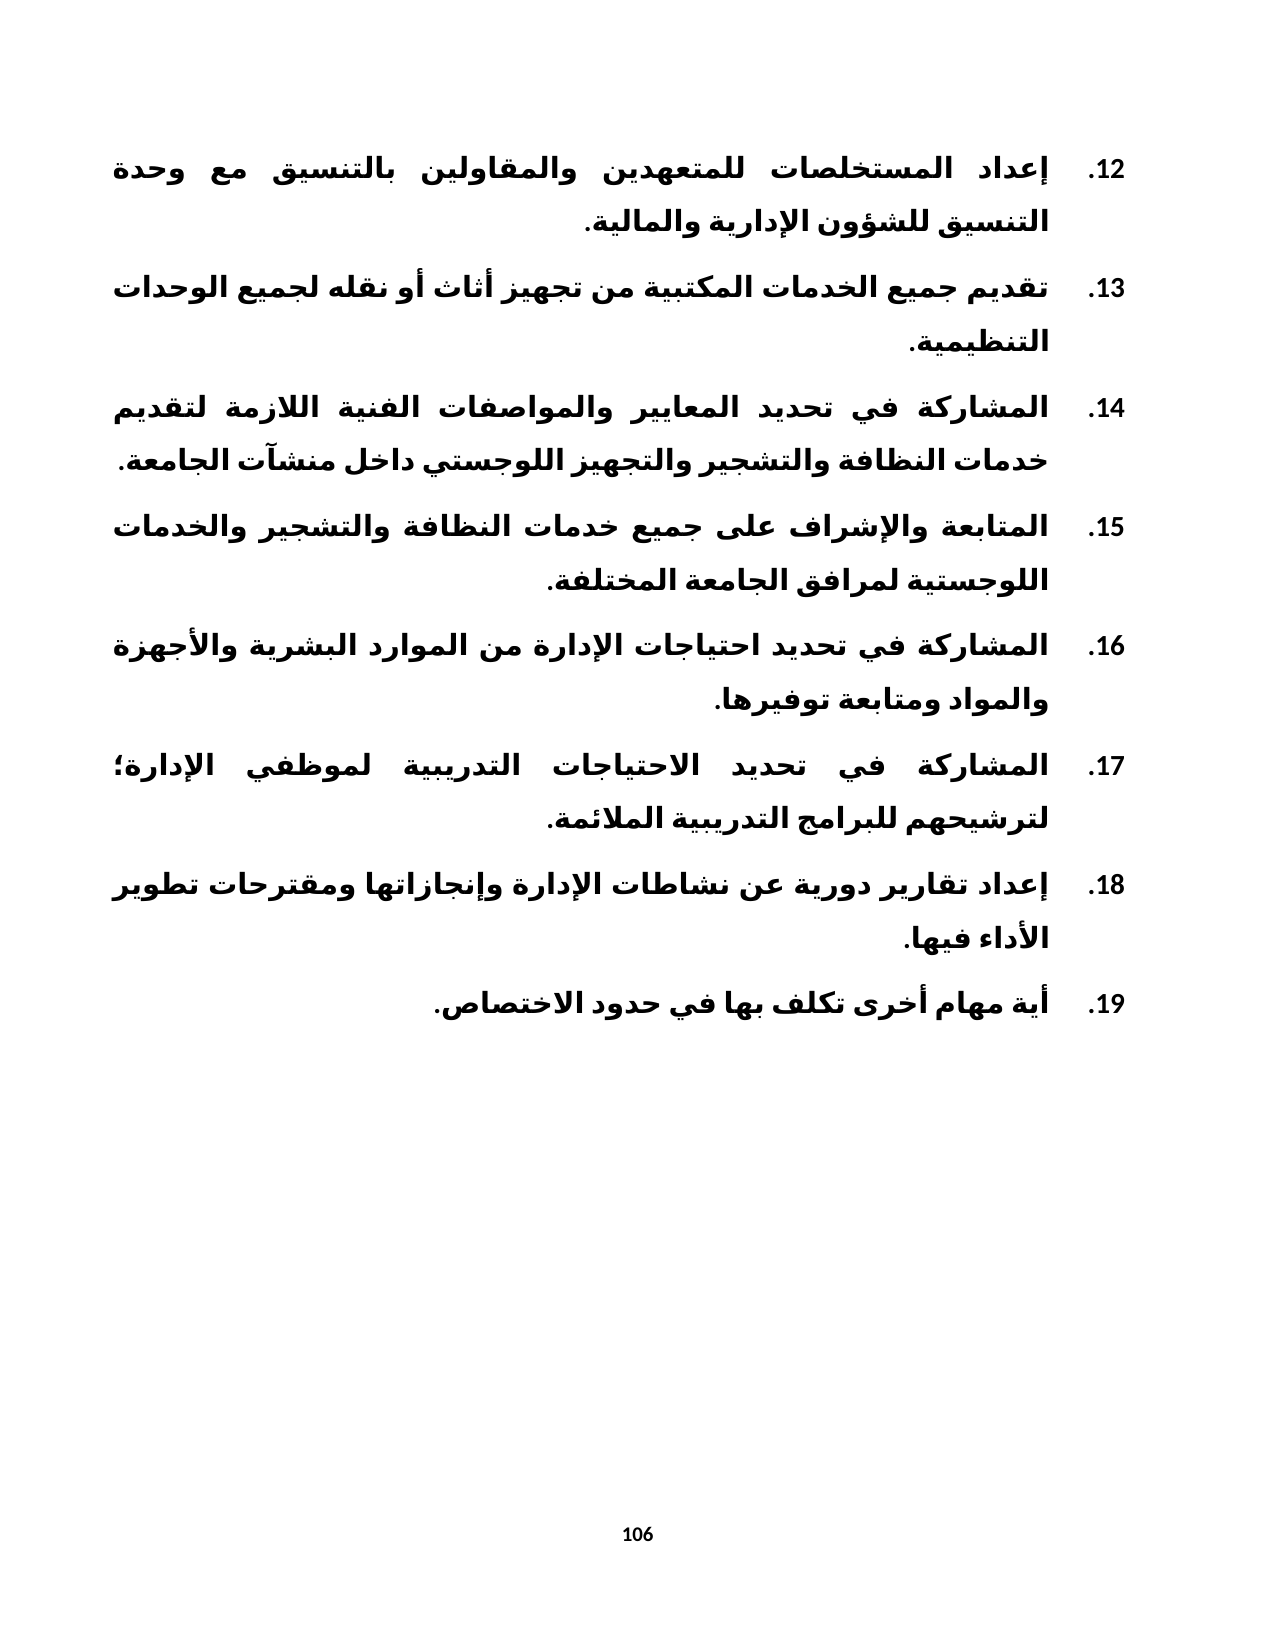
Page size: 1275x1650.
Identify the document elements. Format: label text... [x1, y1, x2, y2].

list المشاركة في تحديد الاحتياجات التدريبية لموظفي الإدارة؛ لترشيحهم للبرامج التدريبية الملائمة. [112, 747, 1087, 836]
list تقديم جميع الخدمات المكتبية من تجهيز أثاث أو نقله لجميع الوحدات التنظيمية. [112, 269, 1087, 358]
list المشاركة في تحديد احتياجات الإدارة من الموارد البشرية والأجهزة والمواد ومتابعة توفيرها. [112, 627, 1087, 717]
list أية مهام أخرى تكلف بها في حدود الاختصاص. [112, 986, 1087, 1021]
list إعداد تقارير دورية عن نشاطات الإدارة وإنجازاتها ومقترحات تطوير الأداء فيها. [112, 866, 1087, 955]
list إعداد المستخلصات للمتعهدين والمقاولين بالتنسيق مع وحدة التنسيق للشؤون الإدارية والمالية. [112, 150, 1087, 239]
list المتابعة والإشراف على جميع خدمات النظافة والتشجير والخدمات اللوجستية لمرافق الجامعة المختلفة. [112, 508, 1087, 597]
list المشاركة في تحديد المعايير والمواصفات الفنية اللازمة لتقديم خدمات النظافة والتشجير والتجهيز اللوجستي داخل منشآت الجامعة. [112, 389, 1087, 478]
